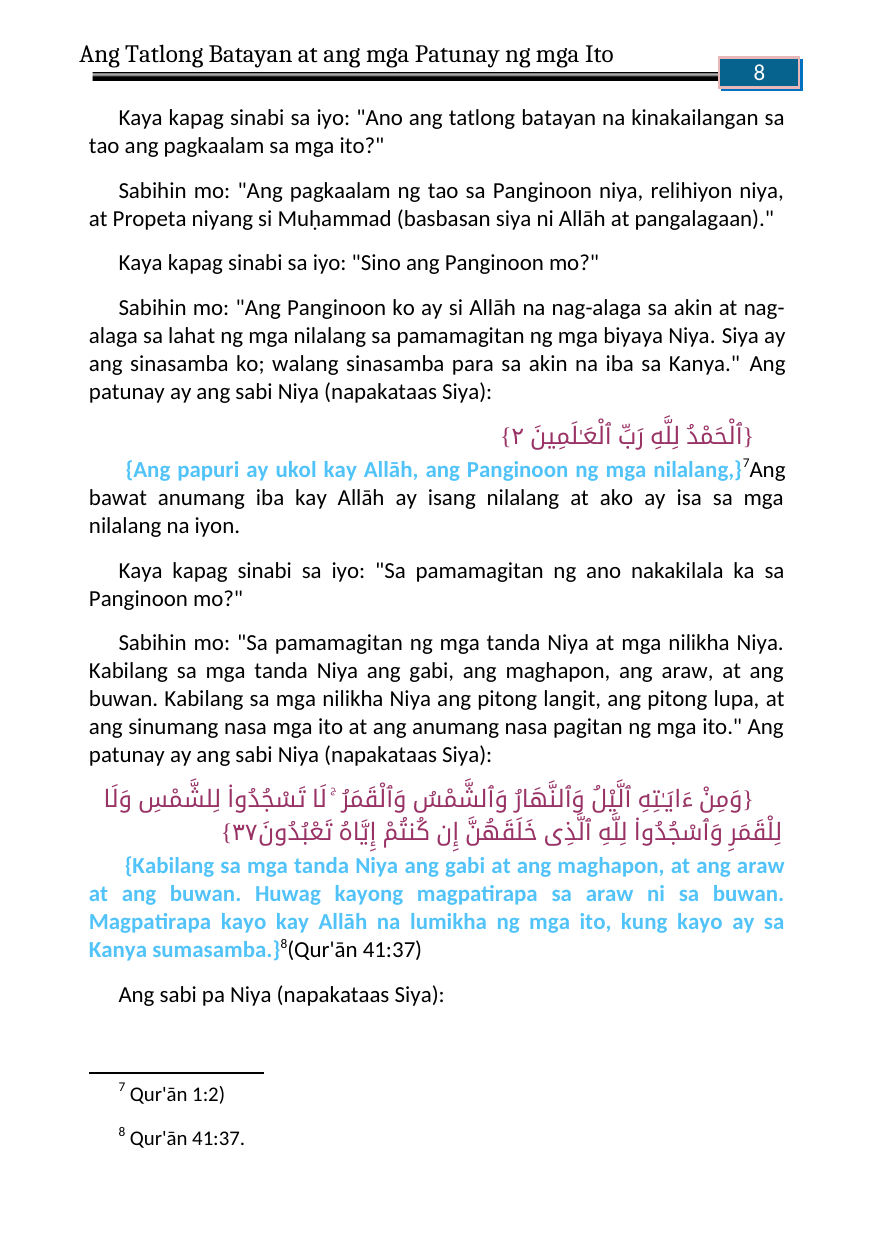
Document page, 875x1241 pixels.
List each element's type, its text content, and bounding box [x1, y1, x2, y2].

text {Kabilang sa mga tanda Niya ang gabi at ang maghapon, at ang araw at ang buwan. Huwag kayong magpatirapa sa araw ni sa buwan. Magpatirapa kayo kay Allāh na lumikha ng mga ito, kung kayo ay sa Kanya sumasamba.}(Qur'ān 41:37) [89, 851, 785, 963]
list {وَمِنْ ءَايَـٰتِهِ ٱلَّيْلُ وَٱلنَّهَارُ وَٱلشَّمْسُ وَٱلْقَمَرُ ۚ لَا تَسْجُدُوا۟ لِلشَّمْسِ وَلَا لِلْقَمَرِ وَٱسْجُدُوا۟ لِلَّهِ ٱلَّذِى خَلَقَهُنَّ إِن كُنتُمْ إِيَّاهُ تَعْبُدُونَ٣٧} [89, 785, 782, 846]
text Kaya kapag sinabi sa iyo: "Ano ang tatlong batayan na kinakailangan sa tao ang pagkaalam sa mga ito?" [89, 103, 785, 159]
text Sabihin mo: "Sa pamamagitan ng mga tanda Niya at mga nilikha Niya. Kabilang sa mga tanda Niya ang gabi, ang maghapon, ang araw, at ang buwan. Kabilang sa mga nilikha Niya ang pitong langit, ang pitong lupa, at ang sinumang nasa mga ito at ang anumang nasa pagitan ng mga ito." Ang patunay ay ang sabi Niya (napakataas Siya): [89, 628, 785, 768]
text Kaya kapag sinabi sa iyo: "Sa pamamagitan ng ano nakakilala ka sa Panginoon mo?" [89, 556, 785, 612]
text Sabihin mo: "Ang pagkaalam ng tao sa Panginoon niya, relihiyon niya, at Propeta niyang si Muḥammad (basbasan siya ni Allāh at pangalagaan)." [89, 176, 785, 232]
text Sabihin mo: "Ang Panginoon ko ay si Allāh na nag-alaga sa akin at nag-alaga sa lahat ng mga nilalang sa pamamagitan ng mga biyaya Niya. Siya ay ang sinasamba ko; walang sinasamba para sa akin na iba sa Kanya." Ang patunay ay ang sabi Niya (napakataas Siya): [89, 293, 785, 405]
list {ٱلْحَمْدُ لِلَّهِ رَبِّ ٱلْعَـٰلَمِينَ ٢} [89, 422, 782, 449]
picture [89, 72, 718, 81]
text Kaya kapag sinabi sa iyo: "Sino ang Panginoon mo?" [89, 248, 785, 276]
text {Ang papuri ay ukol kay Allāh, ang Panginoon ng mga nilalang,}Ang bawat anumang iba kay Allāh ay isang nilalang at ako ay isa sa mga nilalang na iyon. [89, 455, 785, 539]
text Ang sabi pa Niya (napakataas Siya): [89, 980, 785, 1008]
